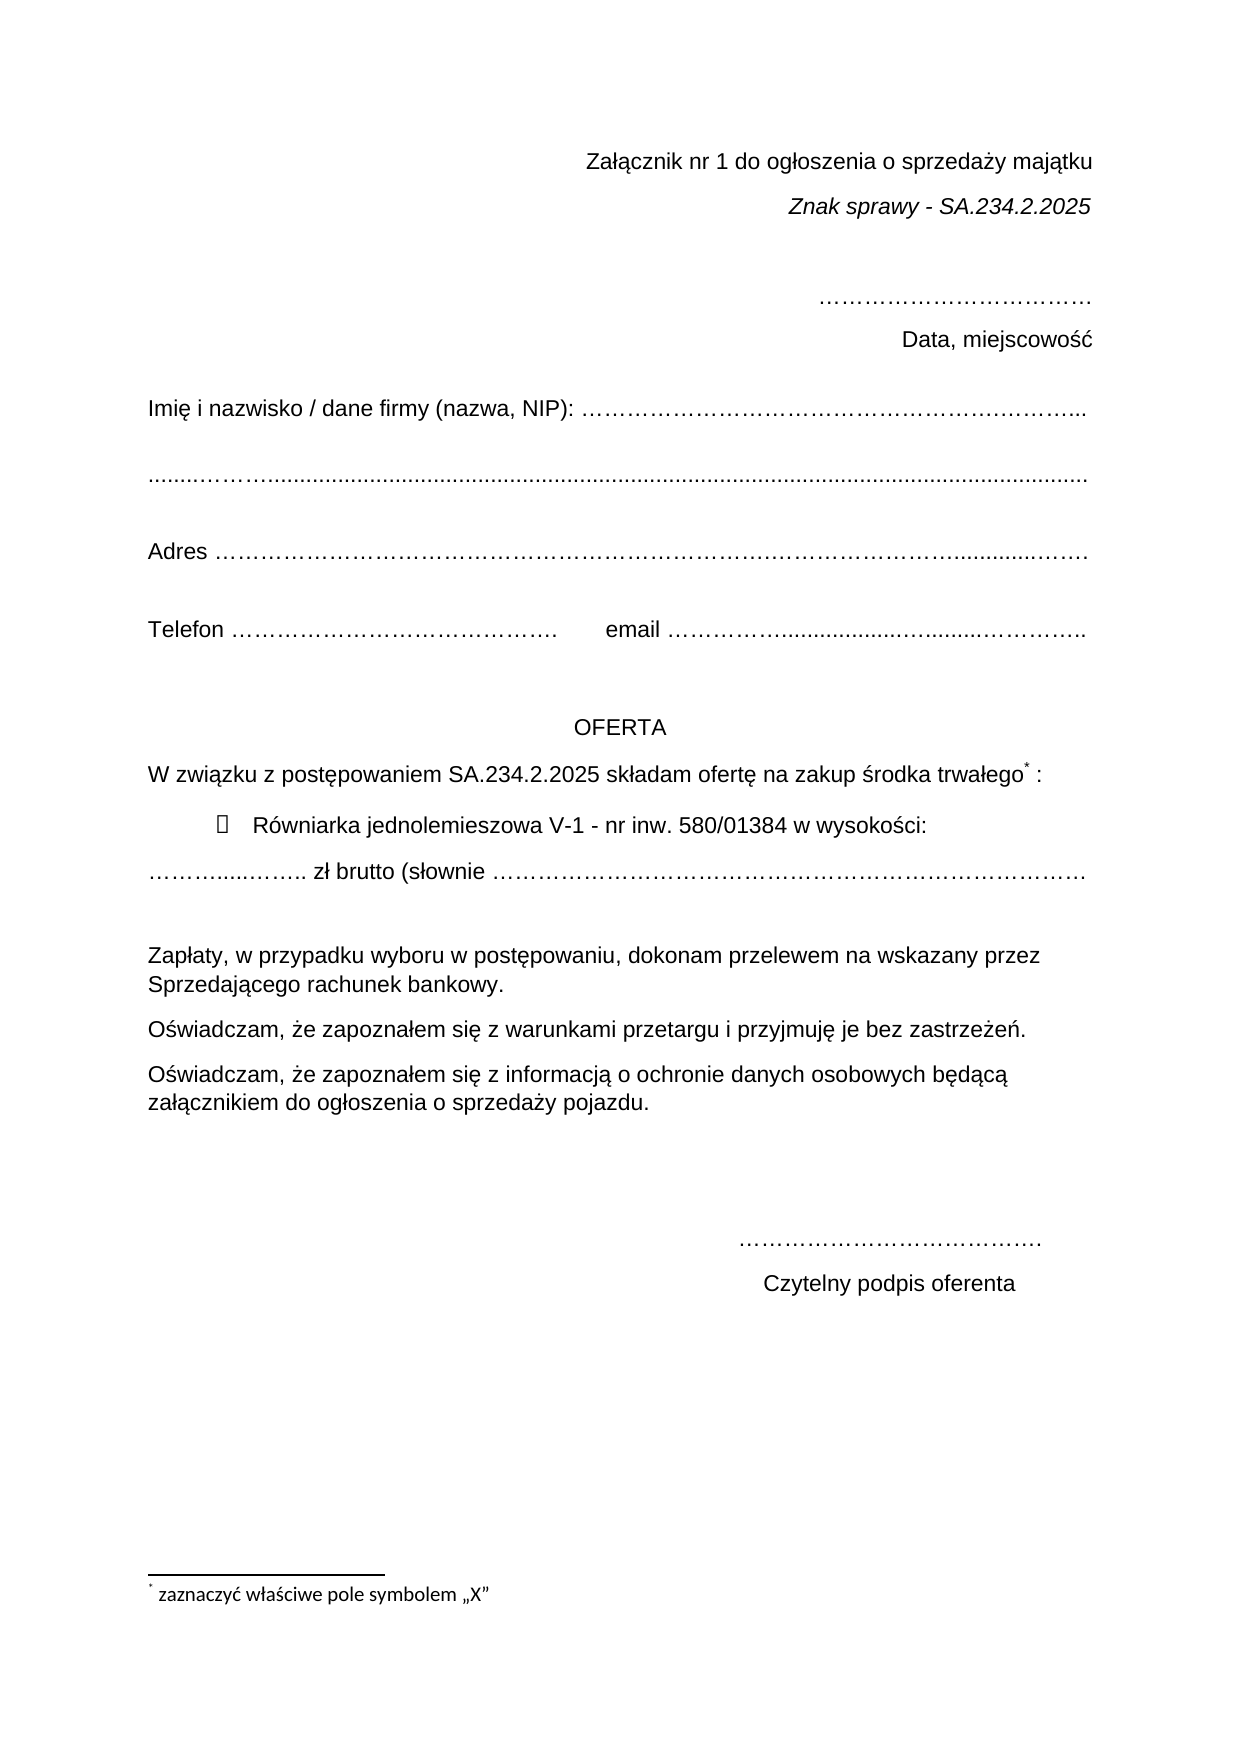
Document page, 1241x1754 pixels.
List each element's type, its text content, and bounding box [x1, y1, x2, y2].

text Oświadczam, że zapoznałem się z informacją o ochronie danych osobowych będącą załącznikiem do ogłoszenia o sprzedaży pojazdu. [148, 1061, 1093, 1116]
text Adres ……………………………………………………………….…………………….............……. [148, 538, 1093, 564]
text Oświadczam, że zapoznałem się z warunkami przetargu i przyjmuję je bez zastrzeżeń. [148, 1016, 1093, 1042]
text Załącznik nr 1 do ogłoszenia o sprzedaży majątku [148, 148, 1093, 174]
text ........………................................................................................................................................. [148, 461, 1093, 487]
list Równiarka jednolemieszowa V-1 - nr inw. 580/01384 w wysokości: [215, 807, 1093, 841]
text …………………………………. [148, 1224, 1093, 1251]
text OFERTA [148, 714, 1093, 740]
text W związku z postępowaniem SA.234.2.2025 składam ofertę na zakup środka trwałego : [148, 759, 1093, 788]
text Znak sprawy - SA.234.2.2025 [148, 193, 1093, 219]
text Zapłaty, w przypadku wyboru w postępowaniu, dokonam przelewem na wskazany przez Sprzedającego rachunek bankowy. [148, 942, 1093, 997]
text Imię i nazwisko / dane firmy (nazwa, NIP): ……………………………………………….………... [148, 395, 1093, 422]
text Czytelny podpis oferenta [148, 1270, 1093, 1296]
text ……….....…….. zł brutto (słownie …………………………………………………………………… [148, 858, 1093, 884]
text ……………………………… [148, 283, 1093, 309]
text Telefon ……………………………………. email ……………...................….........………….. [148, 616, 1093, 642]
text Data, miejscowość [148, 326, 1093, 352]
